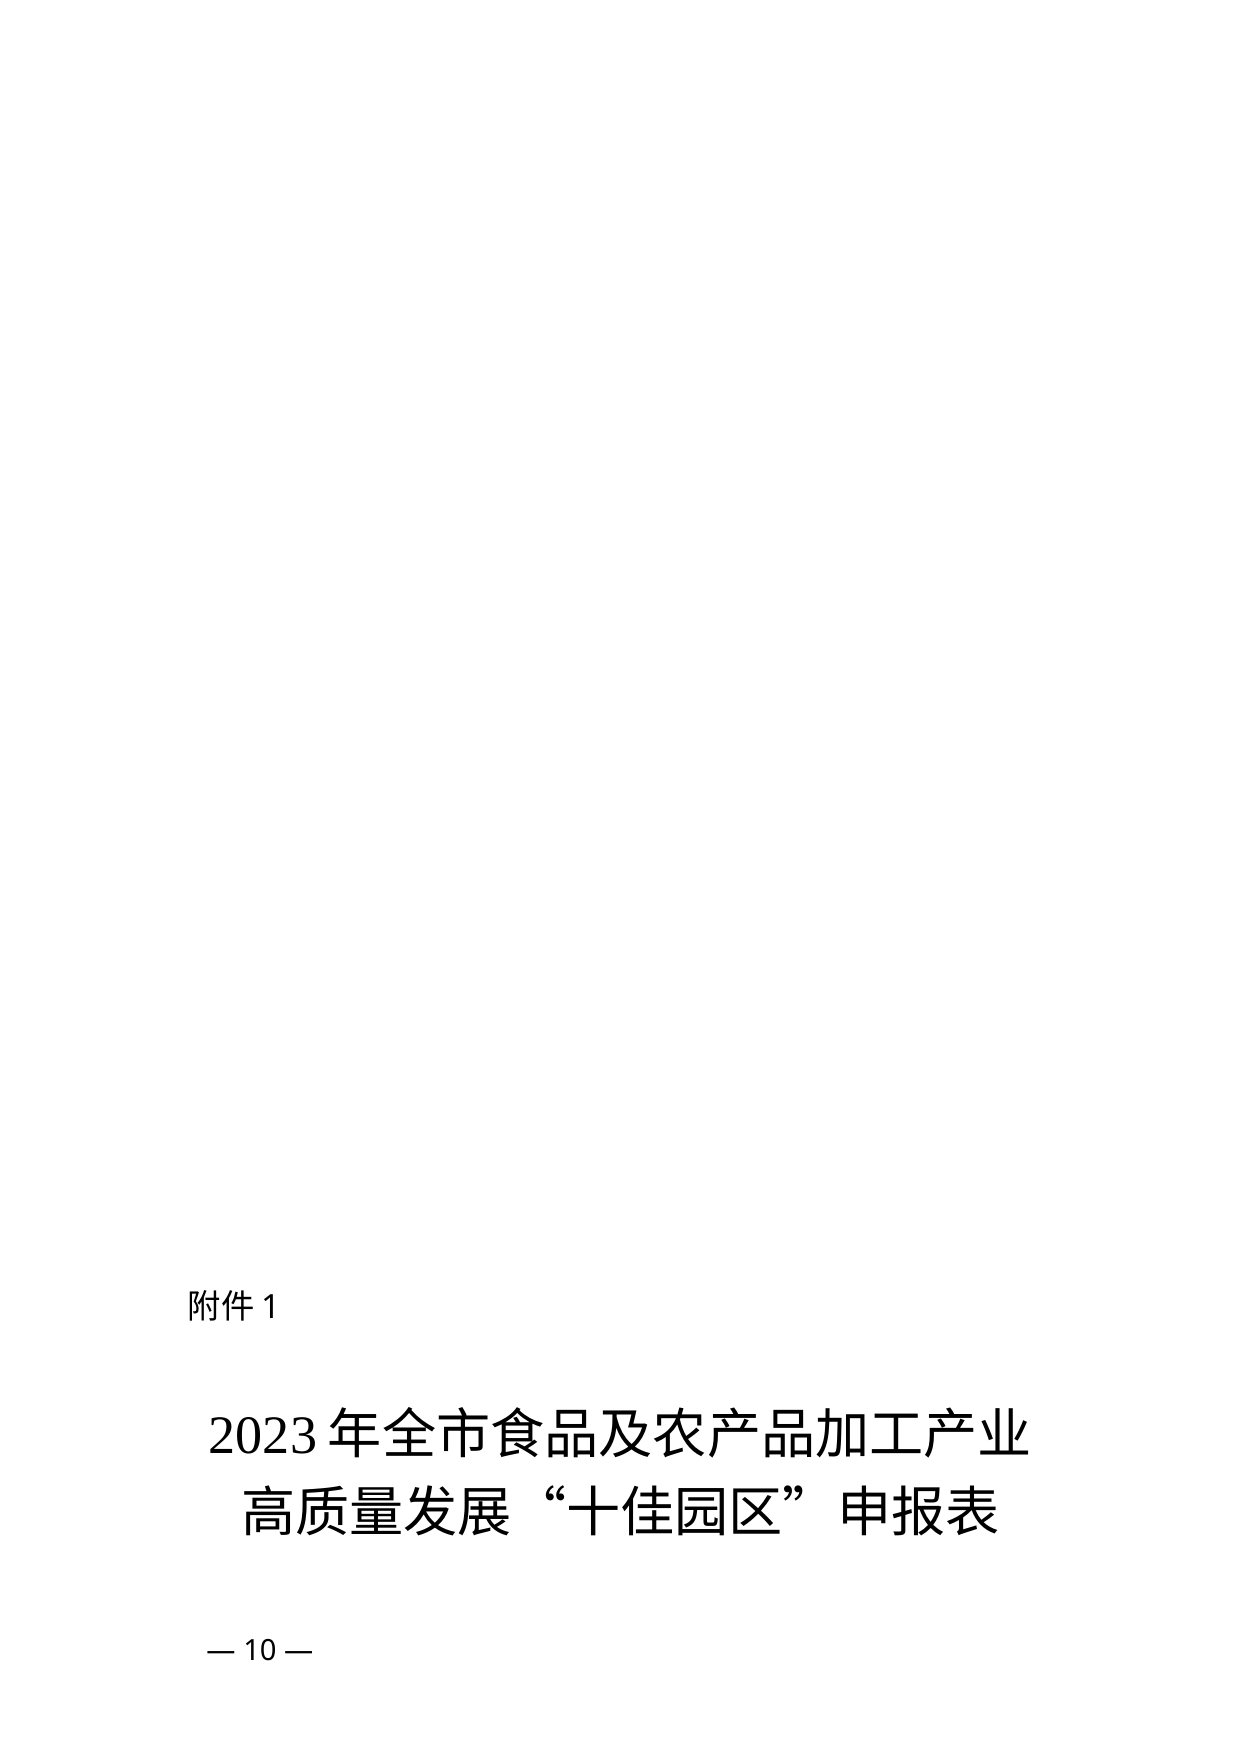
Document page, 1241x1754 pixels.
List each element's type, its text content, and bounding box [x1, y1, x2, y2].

text 2023年全市食品及农产品加工产业 [187, 1390, 1053, 1469]
text 高质量发展“十佳园区”申报表 [187, 1469, 1053, 1547]
text 附件1 [187, 1279, 1053, 1328]
